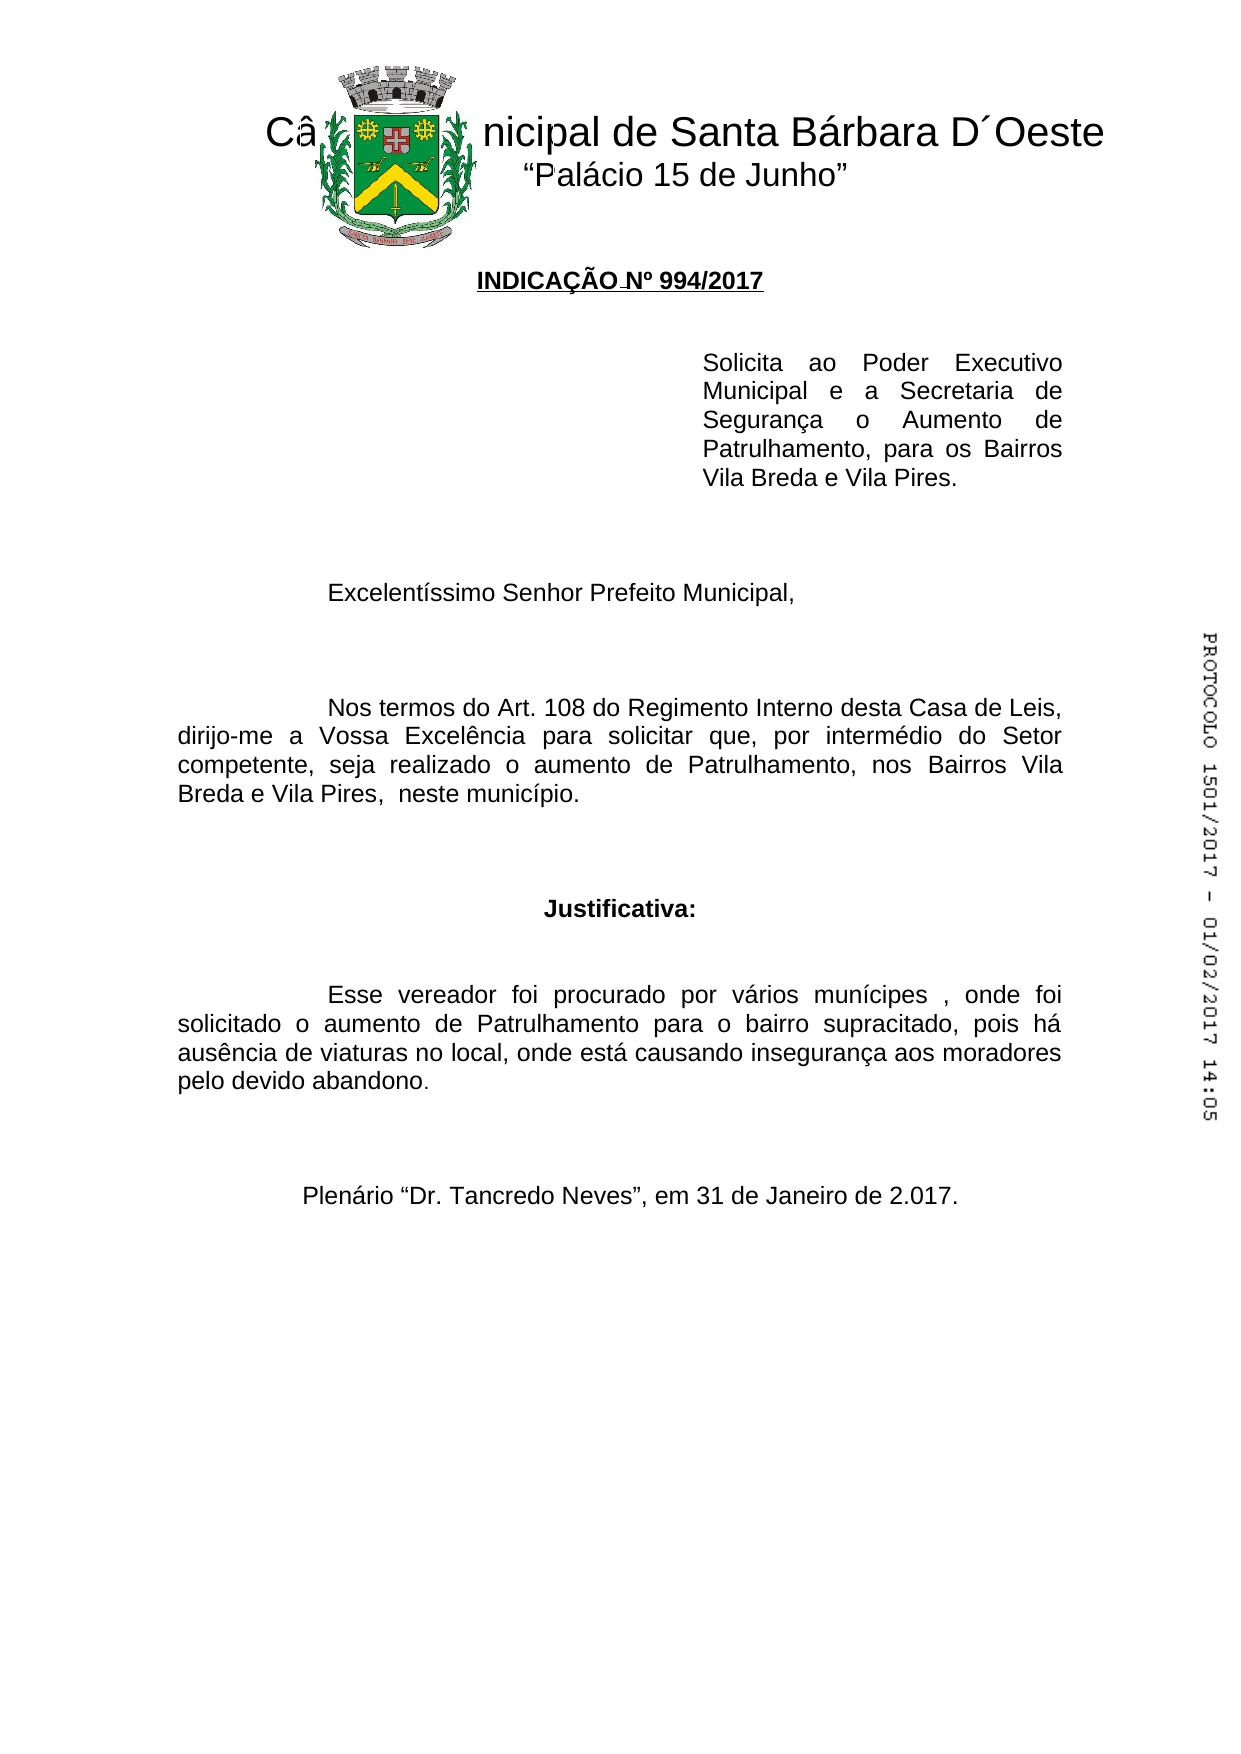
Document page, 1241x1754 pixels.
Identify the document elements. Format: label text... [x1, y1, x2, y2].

text Solicita ao Poder Executivo Municipal e a Secretaria de Segurança o Aumento de Patrulhamento, para os Bairros Vila Breda e Vila Pires. [702, 347, 1063, 491]
text Nos termos do Art. 108 do Regimento Interno desta Casa de Leis, dirijo-me a Vossa Excelência para solicitar que, por intermédio do Setor competente, seja realizado o aumento de Patrulhamento, nos Bairros Vila Breda e Vila Pires, neste município. [177, 692, 1063, 807]
text Esse vereador foi procurado por vários munícipes , onde foi solicitado o aumento de Patrulhamento para o bairro supracitado, pois há ausência de viaturas no local, onde está causando insegurança aos moradores pelo devido abandono. [177, 980, 1063, 1095]
title INDICAÇÃO Nº 994/2017 [177, 266, 1063, 294]
text Excelentíssimo Senhor Prefeito Municipal, [177, 577, 1063, 606]
text Justificativa: [177, 894, 1063, 922]
picture [314, 66, 484, 255]
picture [1177, 629, 1241, 1125]
text Plenário “Dr. Tancredo Neves”, em 31 de Janeiro de 2.017. [177, 1181, 1063, 1210]
